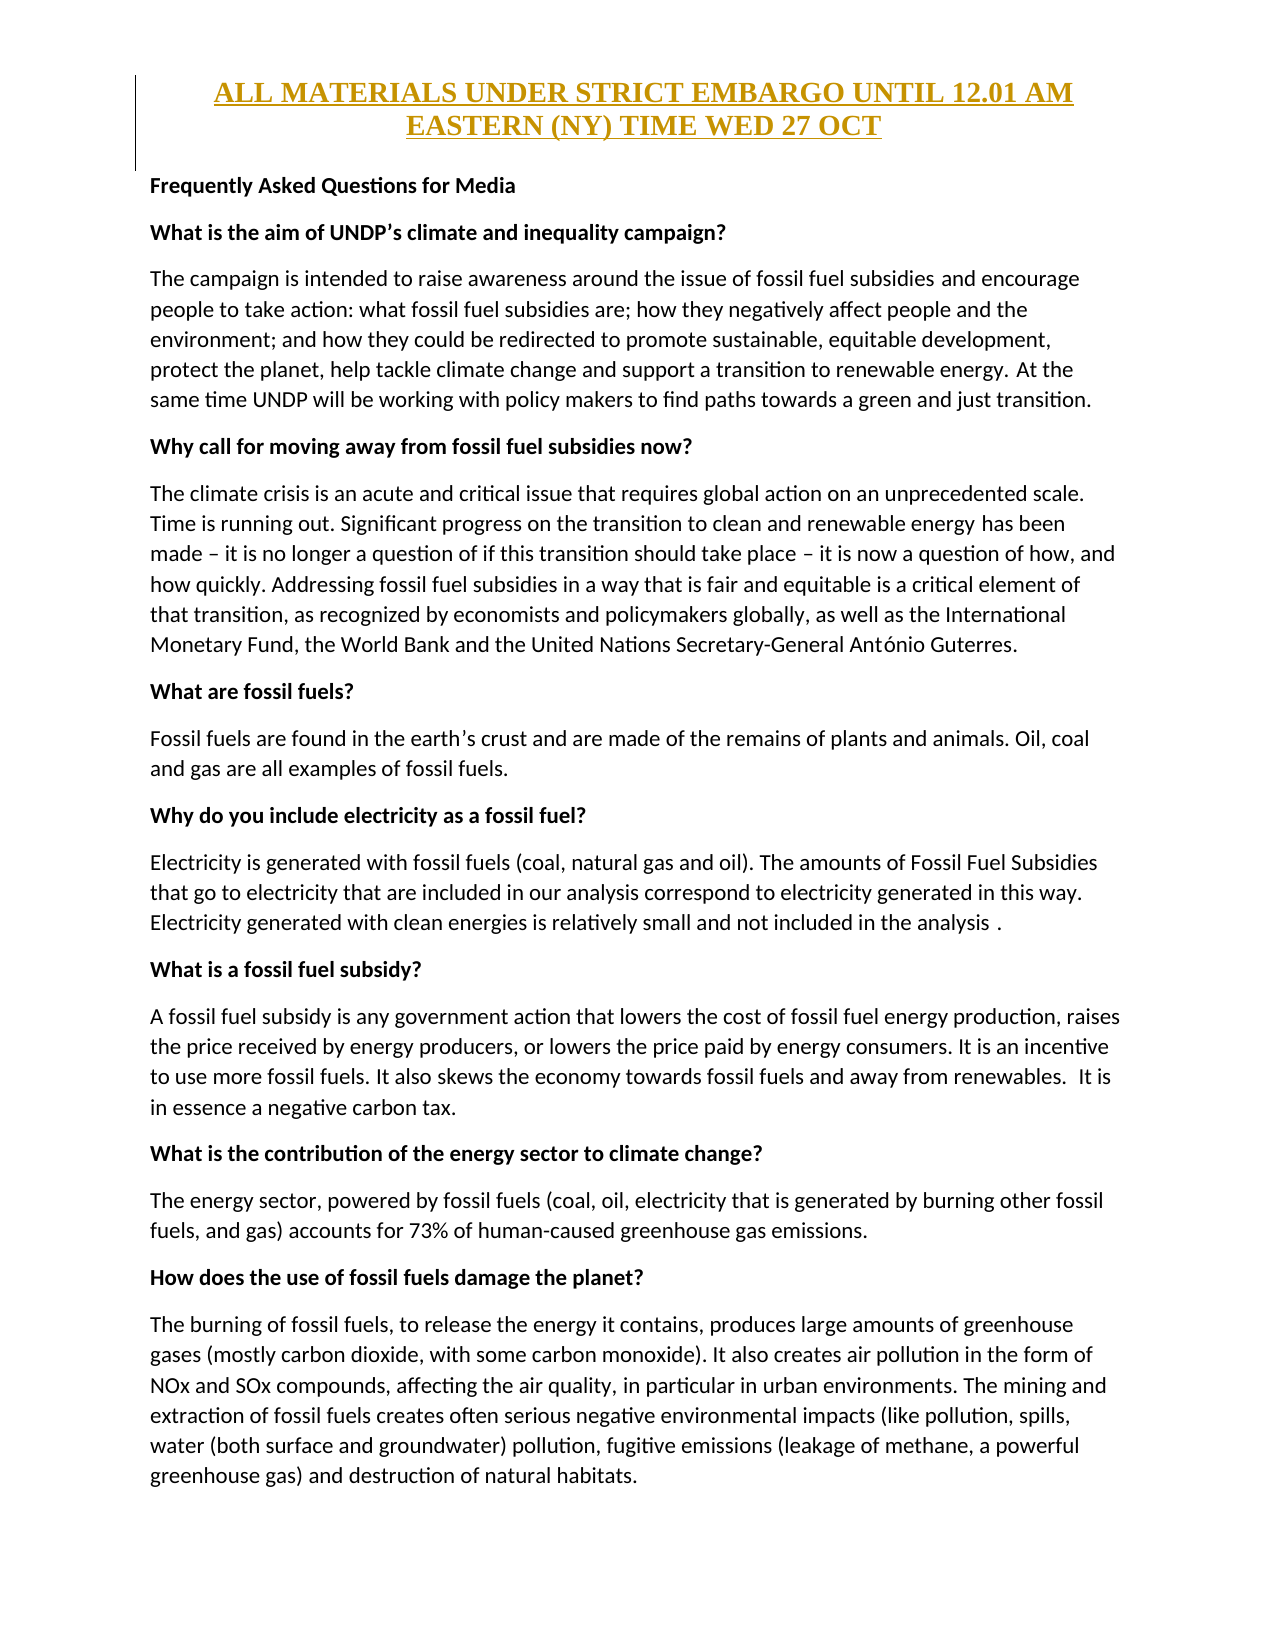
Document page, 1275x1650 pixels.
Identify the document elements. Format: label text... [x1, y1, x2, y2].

text The campaign is intended to raise awareness around the issue of fossil fuel subsidies and encourage people to take action: what fossil fuel subsidies are; how they negatively affect people and the environment; and how they could be redirected to promote sustainable, equitable development, protect the planet, help tackle climate change and support a transition to renewable energy. At the same time UNDP will be working with policy makers to find paths towards a green and just transition. [150, 264, 1125, 413]
text Why call for moving away from fossil fuel subsidies now? [150, 432, 1125, 460]
text What is a fossil fuel subsidy? [150, 955, 1125, 983]
text A fossil fuel subsidy is any government action that lowers the cost of fossil fuel energy production, raises the price received by energy producers, or lowers the price paid by energy consumers. It is an incentive to use more fossil fuels. It also skews the economy towards fossil fuels and away from renewables. It is in essence a negative carbon tax. [150, 1002, 1125, 1121]
text Electricity is generated with fossil fuels (coal, natural gas and oil). The amounts of Fossil Fuel Subsidies that go to electricity that are included in our analysis correspond to electricity generated in this way. Electricity generated with clean energies is relatively small and not included in the analysis . [150, 848, 1125, 936]
text The burning of fossil fuels, to release the energy it contains, produces large amounts of greenhouse gases (mostly carbon dioxide, with some carbon monoxide). It also creates air pollution in the form of NOx and SOx compounds, affecting the air quality, in particular in urban environments. The mining and extraction of fossil fuels creates often serious negative environmental impacts (like pollution, spills, water (both surface and groundwater) pollution, fugitive emissions (leakage of methane, a powerful greenhouse gas) and destruction of natural habitats. [150, 1310, 1125, 1489]
text What are fossil fuels? [150, 677, 1125, 705]
text The climate crisis is an acute and critical issue that requires global action on an unprecedented scale. Time is running out. Significant progress on the transition to clean and renewable energy has been made – it is no longer a question of if this transition should take place – it is now a question of how, and how quickly. Addressing fossil fuel subsidies in a way that is fair and equitable is a critical element of that transition, as recognized by economists and policymakers globally, as well as the International Monetary Fund, the World Bank and the United Nations Secretary-General António Guterres. [150, 479, 1125, 658]
text The energy sector, powered by fossil fuels (coal, oil, electricity that is generated by burning other fossil fuels, and gas) accounts for 73% of human-caused greenhouse gas emissions. [150, 1186, 1125, 1245]
text Fossil fuels are found in the earth’s crust and are made of the remains of plants and animals. Oil, coal and gas are all examples of fossil fuels. [150, 724, 1125, 782]
text How does the use of fossil fuels damage the planet? [150, 1263, 1125, 1292]
text Why do you include electricity as a fossil fuel? [150, 801, 1125, 829]
text What is the aim of UNDP’s climate and inequality campaign? [150, 218, 1125, 246]
text What is the contribution of the energy sector to climate change? [150, 1139, 1125, 1168]
text Frequently Asked Questions for Media [150, 171, 1125, 199]
